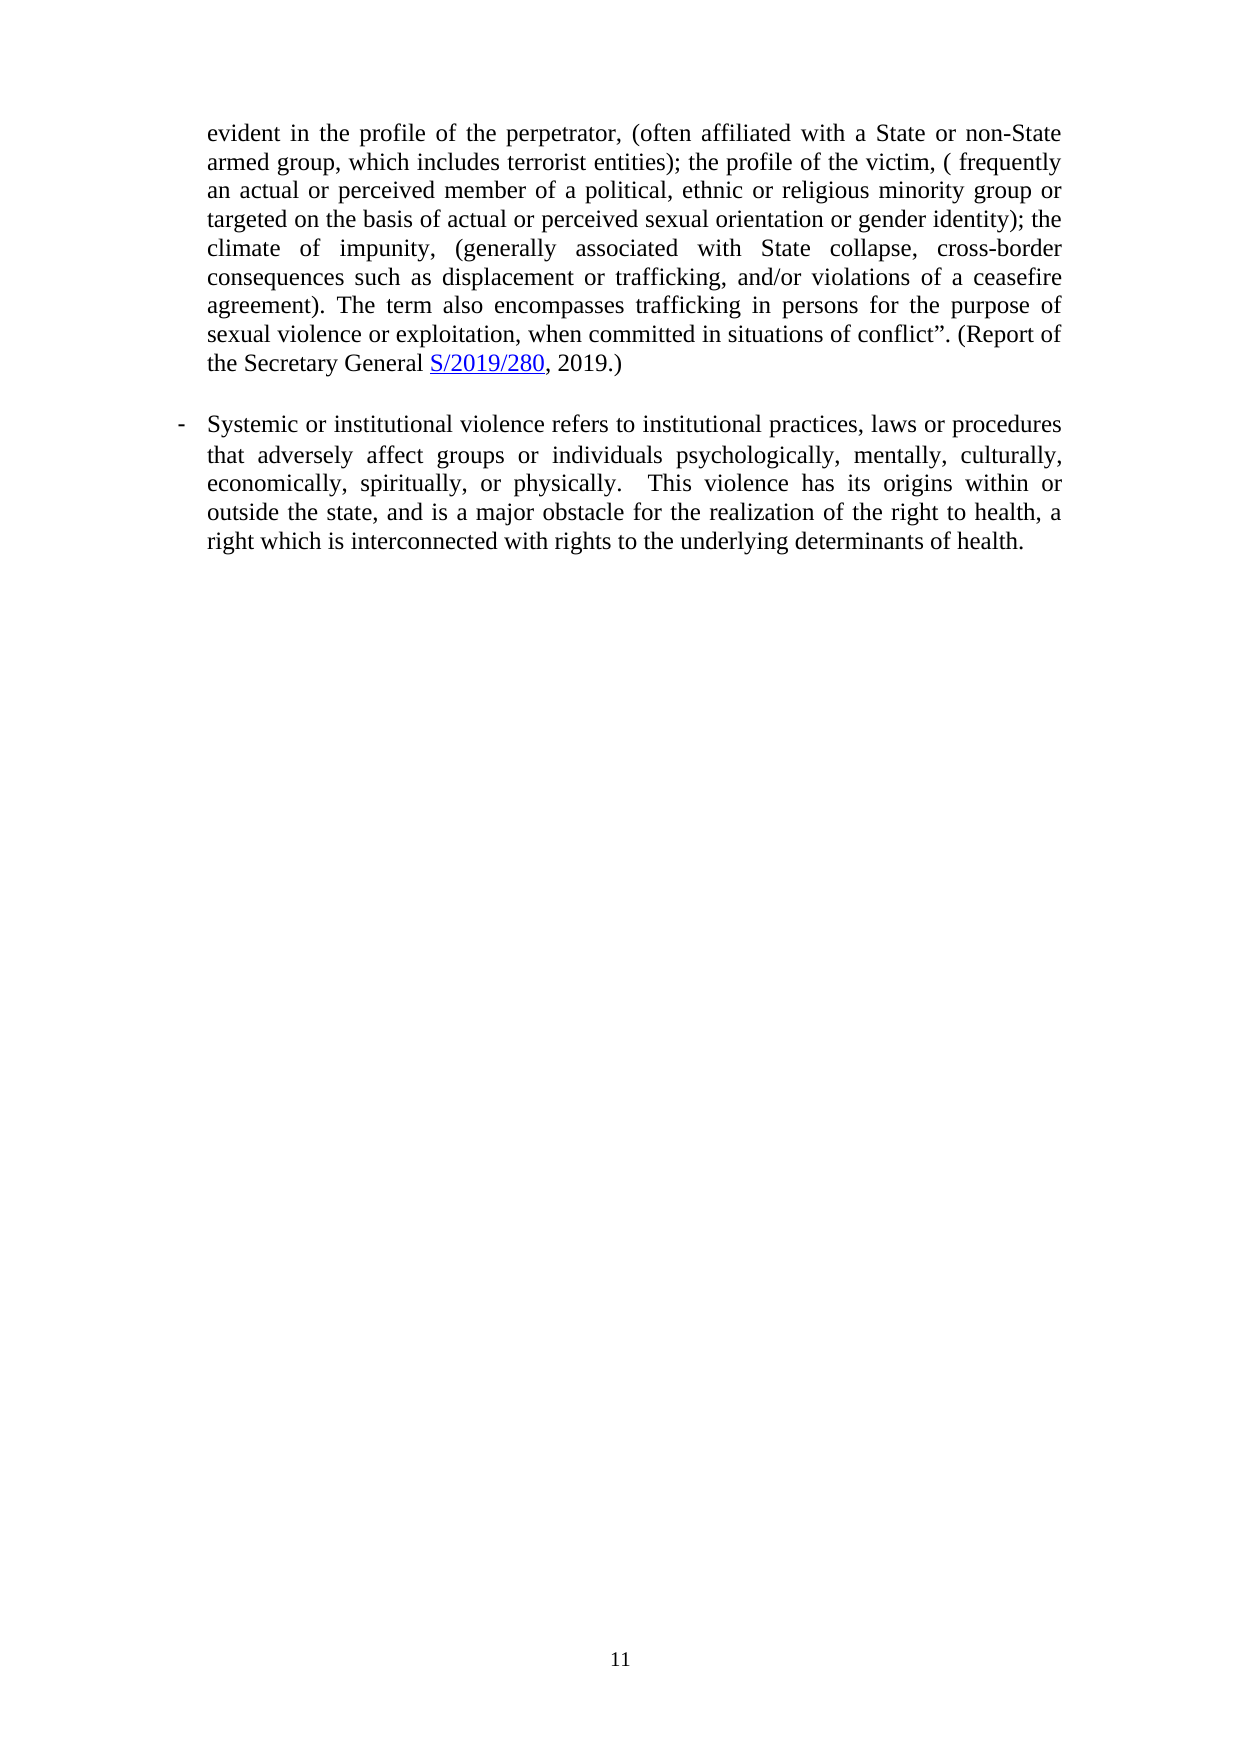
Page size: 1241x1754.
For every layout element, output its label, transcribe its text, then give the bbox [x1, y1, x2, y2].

list Systemic or institutional violence refers to institutional practices, laws or procedures that adversely affect groups or individuals psychologically, mentally, culturally, economically, spiritually, or physically. This violence has its origins within or outside the state, and is a major obstacle for the realization of the right to health, a right which is interconnected with rights to the underlying determinants of health. [177, 406, 1063, 555]
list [177, 118, 1063, 377]
